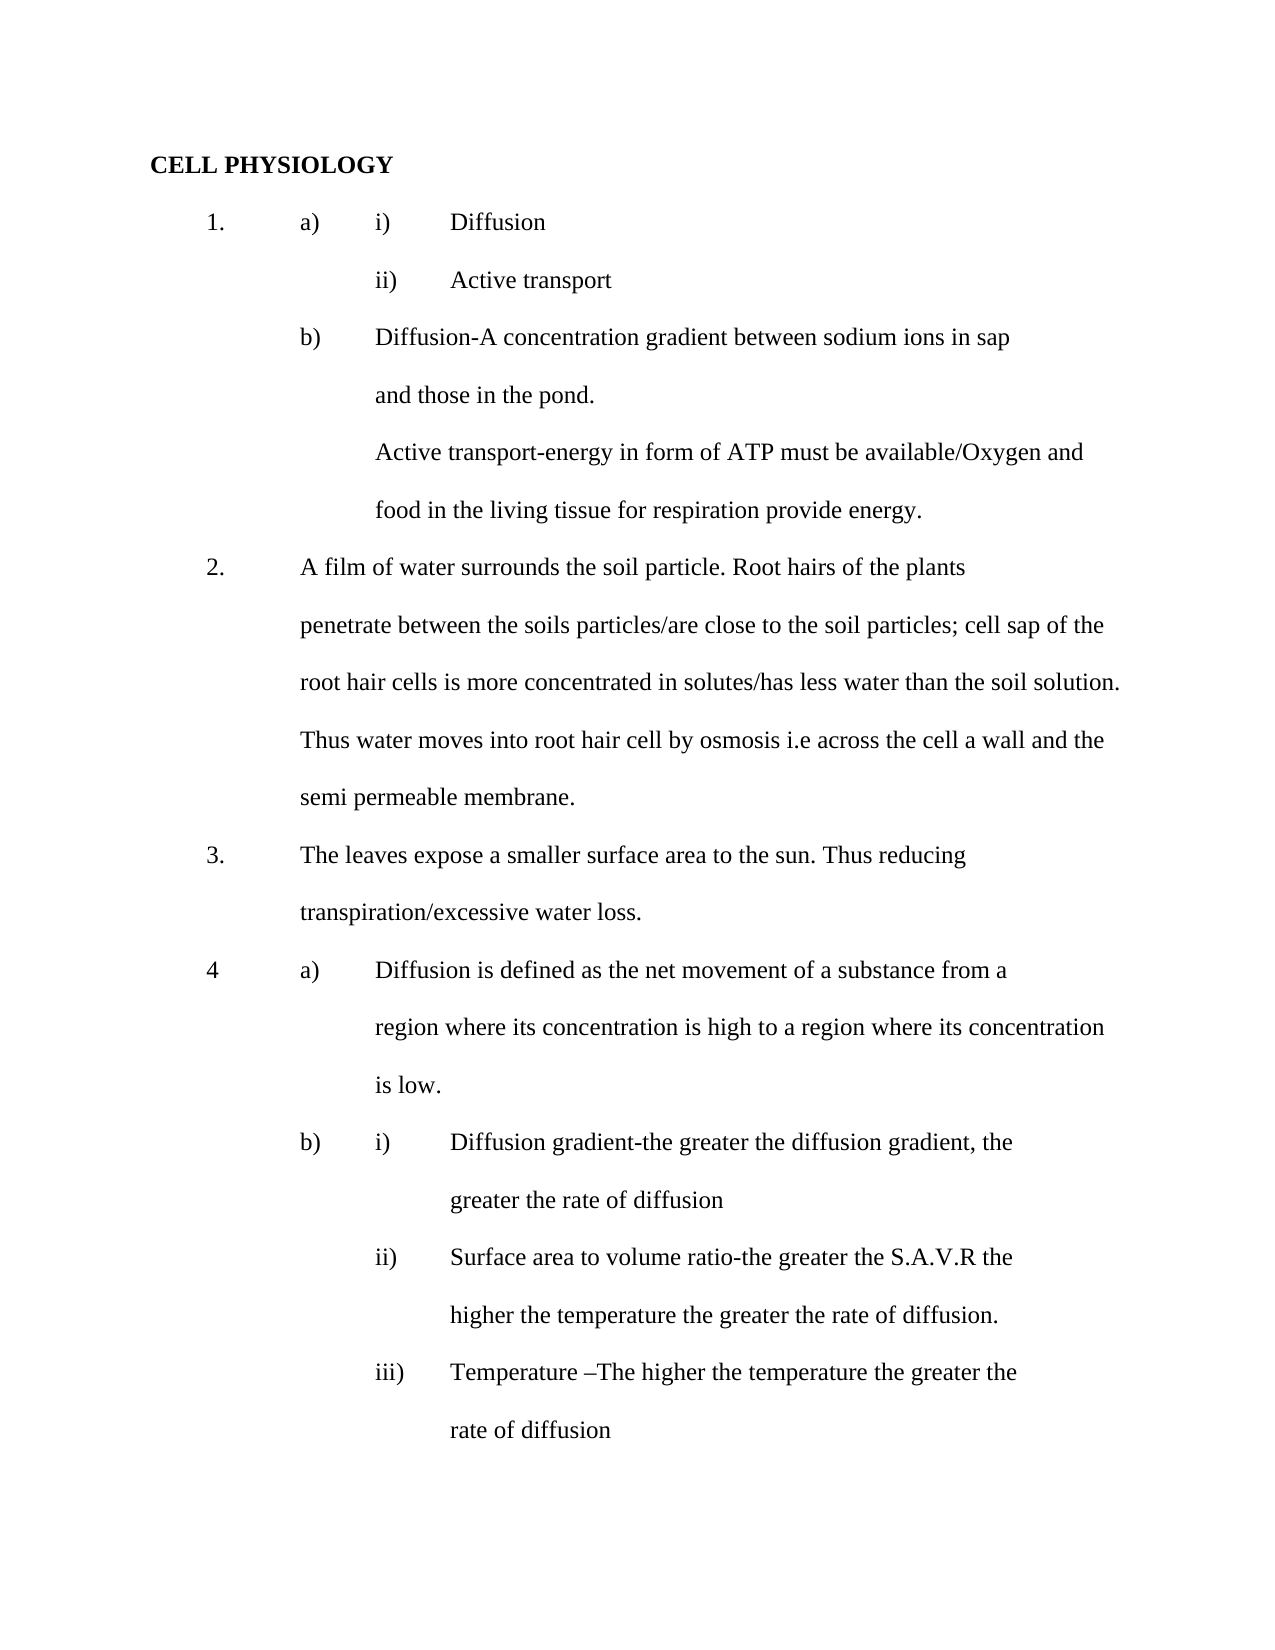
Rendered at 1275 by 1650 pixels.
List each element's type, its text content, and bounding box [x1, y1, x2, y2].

text b) Diffusion-A concentration gradient between sodium ions in sap [150, 322, 1125, 351]
text Active transport-energy in form of ATP must be available/Oxygen and food in the living tissue for respiration provide energy. [225, 437, 1125, 524]
text and those in the pond. [225, 380, 1125, 409]
text ii) Active transport [150, 265, 1125, 294]
text 2. A film of water surrounds the soil particle. Root hairs of the plants [150, 552, 1125, 581]
text ii) Surface area to volume ratio-the greater the S.A.V.R the [150, 1242, 1125, 1271]
text b) i) Diffusion gradient-the greater the diffusion gradient, the [150, 1127, 1125, 1156]
text 3. The leaves expose a smaller surface area to the sun. Thus reducing transpiration/excessive water loss. [150, 840, 1125, 926]
text iii) Temperature –The higher the temperature the greater the [150, 1357, 1125, 1386]
text higher the temperature the greater the rate of diffusion. [150, 1300, 1125, 1329]
text 1. a) i) Diffusion [150, 207, 1125, 236]
text CELL PHYSIOLOGY [150, 150, 1125, 179]
text 4 a) Diffusion is defined as the net movement of a substance from a [150, 955, 1125, 984]
text rate of diffusion [150, 1415, 1125, 1444]
text region where its concentration is high to a region where its concentration is low. [225, 1012, 1125, 1099]
text penetrate between the soils particles/are close to the soil particles; cell sap of the root hair cells is more concentrated in solutes/has less water than the soil solution. Thus water moves into root hair cell by osmosis i.e across the cell a wall and the semi permeable membrane. [244, 610, 1125, 811]
text greater the rate of diffusion [150, 1185, 1125, 1214]
